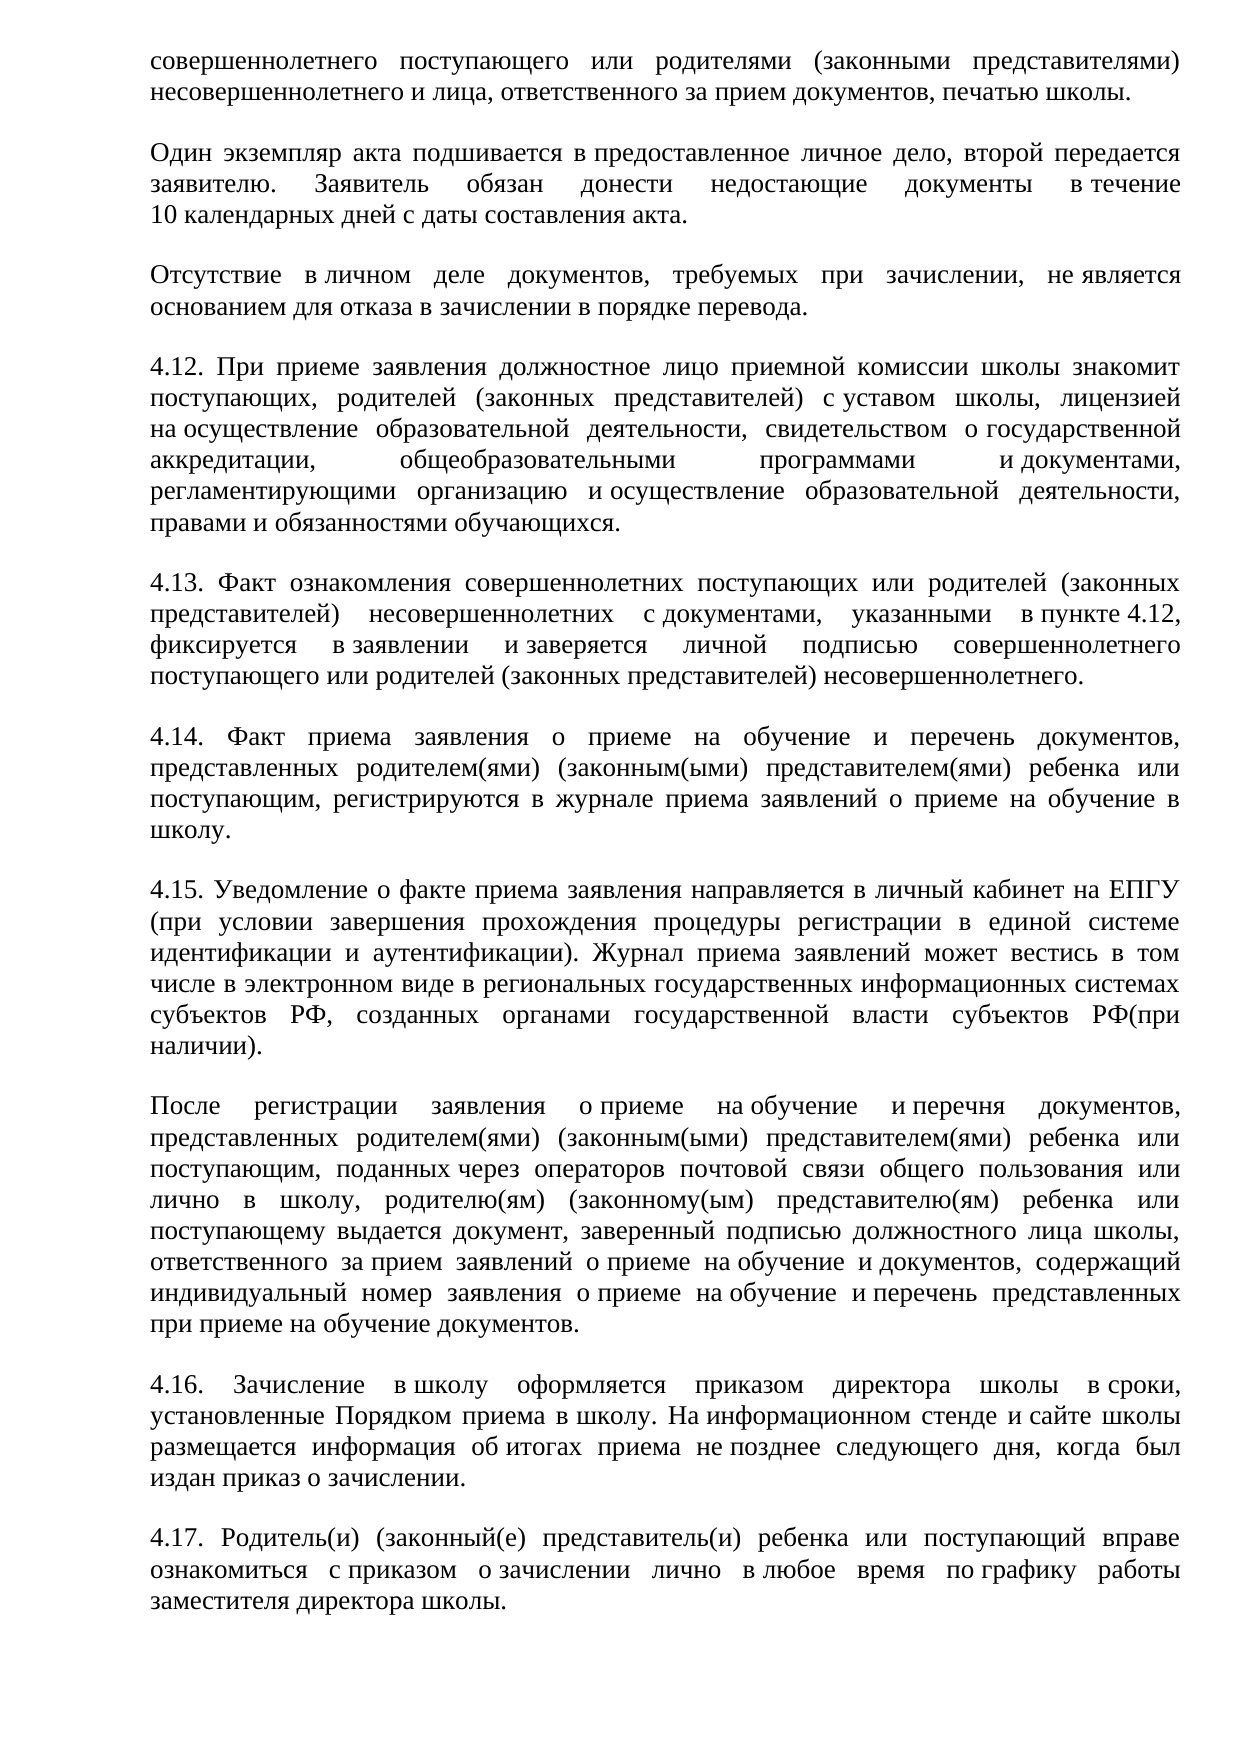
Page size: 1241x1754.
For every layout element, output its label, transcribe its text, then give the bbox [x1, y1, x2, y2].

text 4.13. Факт ознакомления совершеннолетних поступающих или родителей (законных представителей) несовершеннолетних с документами, указанными в пункте 4.12, фиксируется в заявлении и заверяется личной подписью совершеннолетнего поступающего или родителей (законных представителей) несовершеннолетнего. [150, 753, 1181, 877]
text 4.11. Приемная комиссия при приеме заявления о зачислении в порядке перевода из другой организации проверяет предоставленное личное дело на наличие в нем документов, требуемых при зачислении. В случае отсутствия какого-либо документа должностное лицо, ответственное за прием документов, составляет акт, содержащий информацию о регистрационном номере заявления о зачислении и перечне недостающих документов. Акт составляется в двух экземплярах и заверяется подписями совершеннолетнего поступающего или родителями (законными представителями) несовершеннолетнего и лица, ответственного за прием документов, печатью школы. [150, 44, 1181, 293]
text После регистрации заявления о приеме на обучение и перечня документов, представленных родителем(ями) (законным(ыми) представителем(ями) ребенка или поступающим, поданных через операторов почтовой связи общего пользования или лично в школу, родителю(ям) (законному(ым) представителю(ям) ребенка или поступающему выдается документ, заверенный подписью должностного лица школы, ответственного за прием заявлений о приеме на обучение и документов, содержащий индивидуальный номер заявления о приеме на обучение и перечень представленных при приеме на обучение документов. [150, 1276, 1181, 1526]
text 4.12. При приеме заявления должностное лицо приемной комиссии школы знакомит поступающих, родителей (законных представителей) с уставом школы, лицензией на осуществление образовательной деятельности, свидетельством о государственной аккредитации, общеобразовательными программами и документами, регламентирующими организацию и осуществление образовательной деятельности, правами и обязанностями обучающихся. [150, 537, 1181, 724]
text 4.14. Факт приема заявления о приеме на обучение и перечень документов, представленных родителем(ями) (законным(ыми) представителем(ями) ребенка или поступающим, регистрируются в журнале приема заявлений о приеме на обучение в школу. [150, 907, 1181, 1031]
text 4.16. Зачисление в школу оформляется приказом директора школы в сроки, установленные Порядком приема в школу. На информационном стенде и сайте школы размещается информация об итогах приема не позднее следующего дня, когда был издан приказ о зачислении. [150, 1555, 1181, 1679]
text Отсутствие в личном деле документов, требуемых при зачислении, не является основанием для отказа в зачислении в порядке перевода. [150, 445, 1181, 508]
text 4.15. Уведомление о факте приема заявления направляется в личный кабинет на ЕПГУ (при условии завершения прохождения процедуры регистрации в единой системе идентификации и аутентификации). Журнал приема заявлений может вестись в том числе в электронном виде в региональных государственных информационных системах субъектов РФ, созданных органами государственной власти субъектов РФ(при наличии). [150, 1060, 1181, 1247]
text Один экземпляр акта подшивается в предоставленное личное дело, второй передается заявителю. Заявитель обязан донести недостающие документы в течение 10 календарных дней с даты составления акта. [150, 323, 1181, 416]
